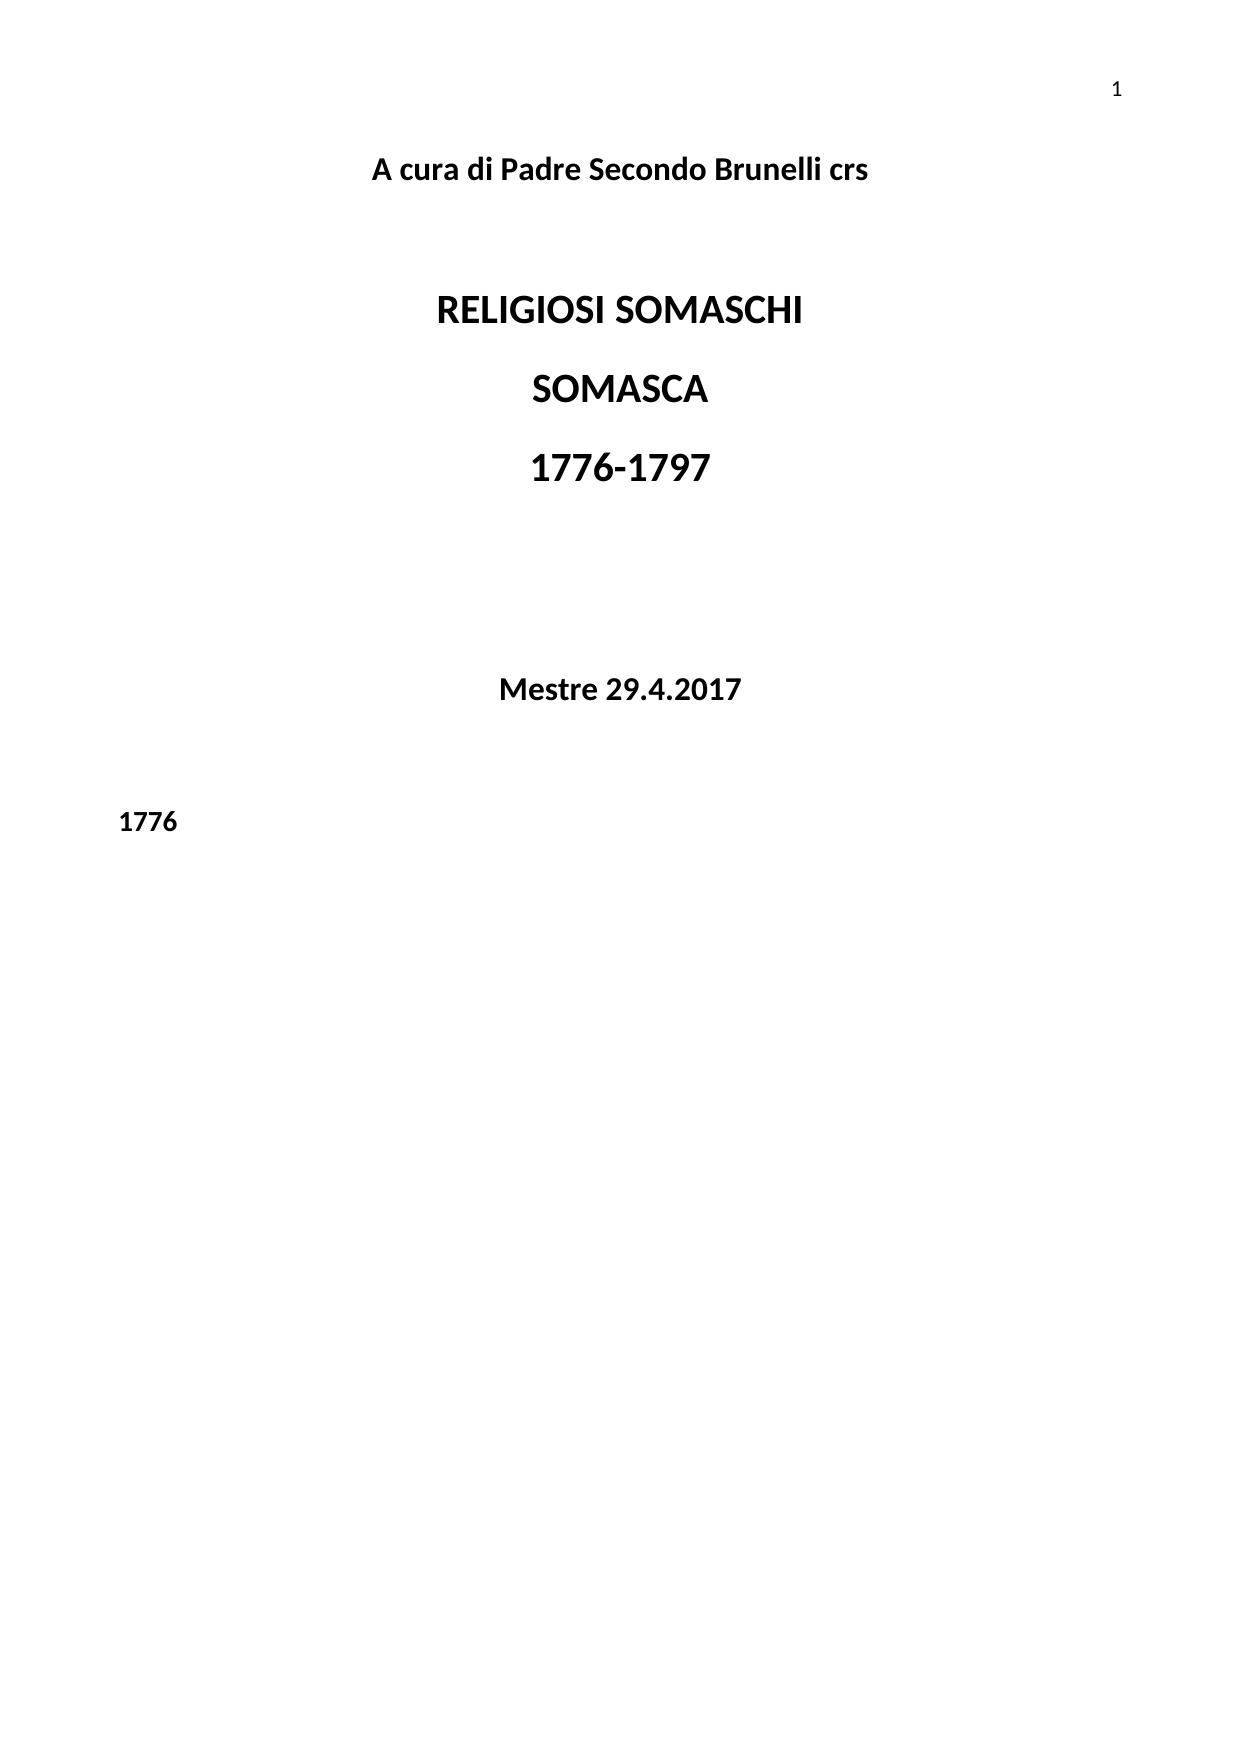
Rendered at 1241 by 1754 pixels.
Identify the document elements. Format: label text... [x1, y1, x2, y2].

text SOMASCA [118, 362, 1122, 413]
text A cura di Padre Secondo Brunelli crs [118, 148, 1122, 188]
text 1776-1797 [118, 441, 1122, 492]
text Mestre 29.4.2017 [118, 667, 1122, 708]
text 1776 [118, 803, 1122, 838]
text RELIGIOSI SOMASCHI [118, 283, 1122, 334]
